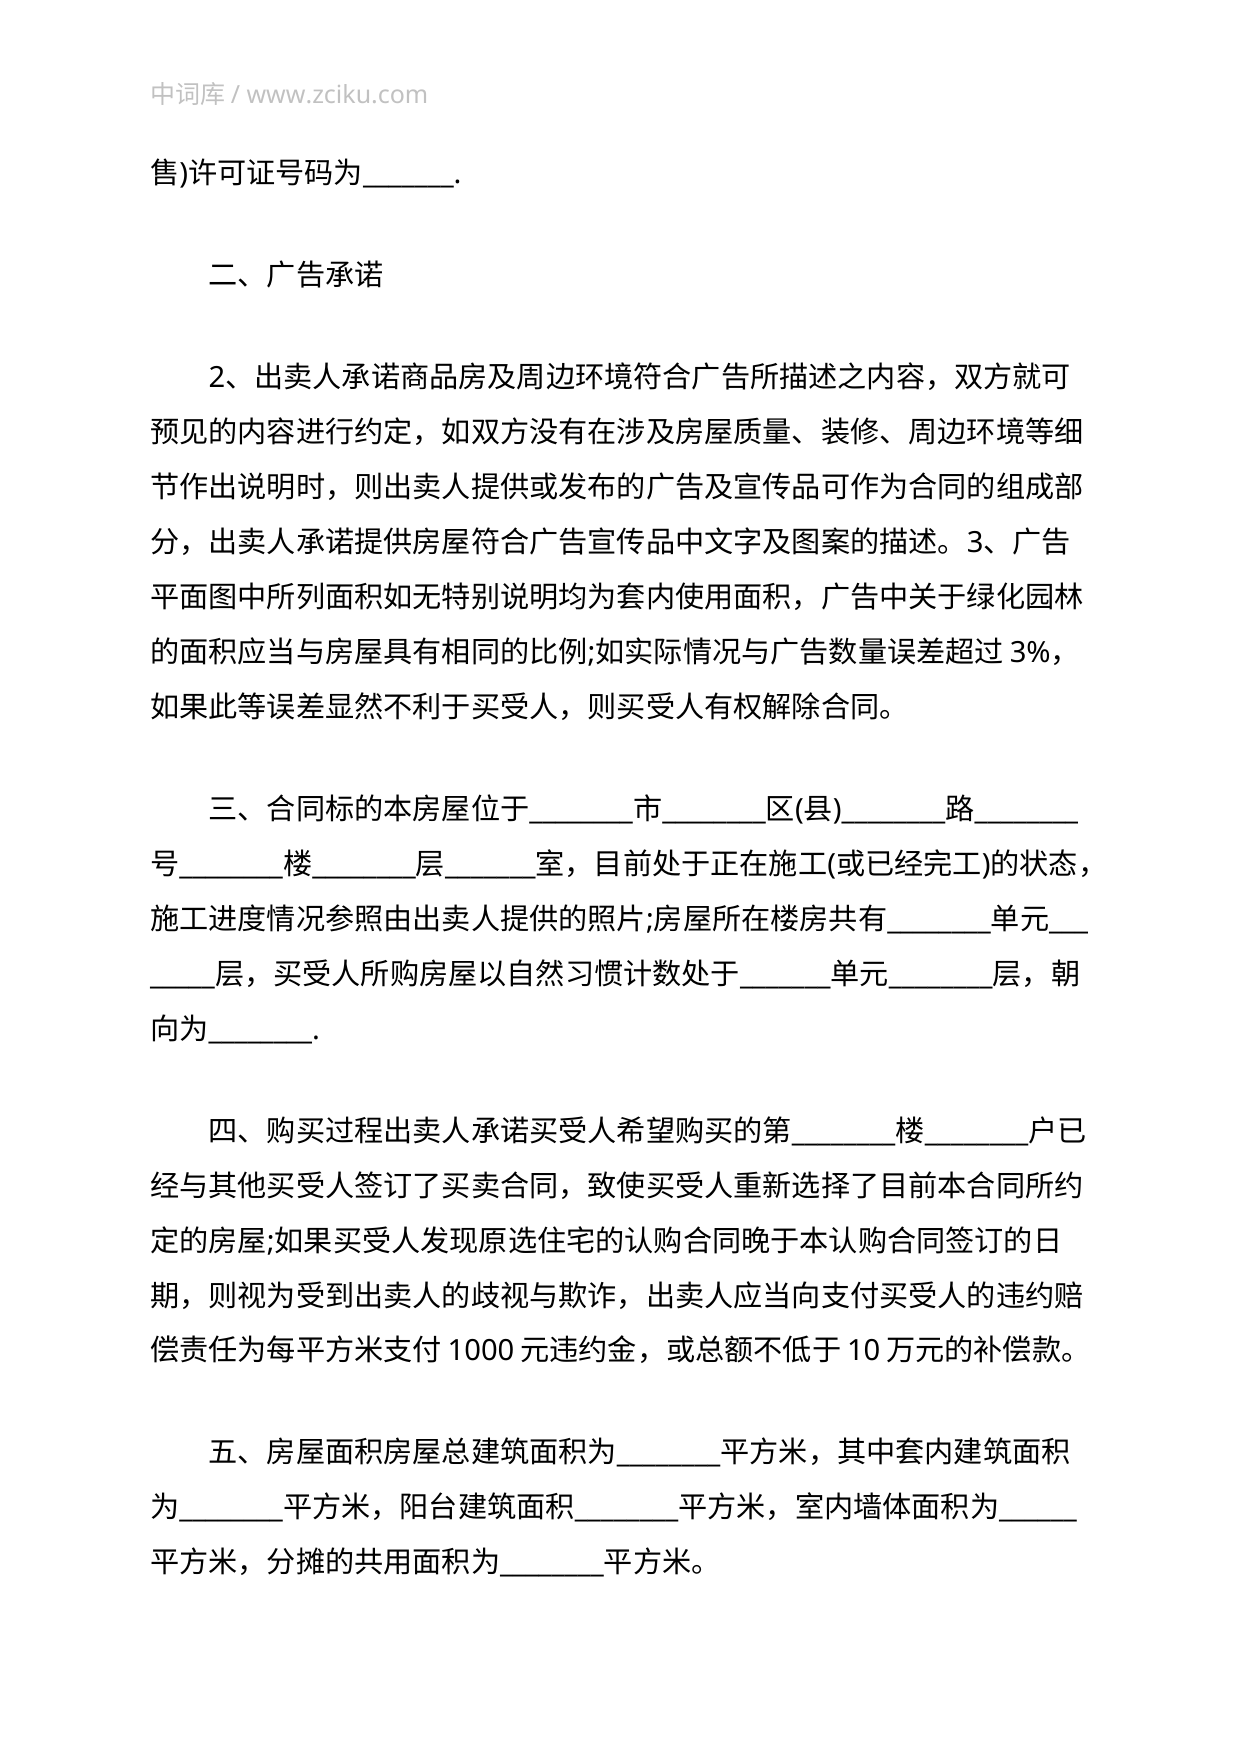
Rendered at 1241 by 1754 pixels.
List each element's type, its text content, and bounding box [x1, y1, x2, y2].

text 五、房屋面积房屋总建筑面积为________平方米，其中套内建筑面积为________平方米，阳台建筑面积________平方米，室内墙体面积为______平方米，分摊的共用面积为________平方米。 [150, 1429, 1090, 1581]
text 三、合同标的本房屋位于________市________区(县)________路________号________楼________层_______室，目前处于正在施工(或已经完工)的状态，施工进度情况参照由出卖人提供的照片;房屋所在楼房共有________单元________层，买受人所购房屋以自然习惯计数处于_______单元________层，朝向为________. [150, 785, 1090, 1048]
text 四、购买过程出卖人承诺买受人希望购买的第________楼________户已经与其他买受人签订了买卖合同，致使买受人重新选择了目前本合同所约定的房屋;如果买受人发现原选住宅的认购合同晚于本认购合同签订的日期，则视为受到出卖人的歧视与欺诈，出卖人应当向支付买受人的违约赔偿责任为每平方米支付1000元违约金，或总额不低于10万元的补偿款。 [150, 1107, 1090, 1369]
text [150, 150, 1090, 192]
text 2、出卖人承诺商品房及周边环境符合广告所描述之内容，双方就可预见的内容进行约定，如双方没有在涉及房屋质量、装修、周边环境等细节作出说明时，则出卖人提供或发布的广告及宣传品可作为合同的组成部分，出卖人承诺提供房屋符合广告宣传品中文字及图案的描述。3、广告平面图中所列面积如无特别说明均为套内使用面积，广告中关于绿化园林的面积应当与房屋具有相同的比例;如实际情况与广告数量误差超过3%，如果此等误差显然不利于买受人，则买受人有权解除合同。 [150, 354, 1090, 726]
text 二、广告承诺 [150, 252, 1090, 294]
